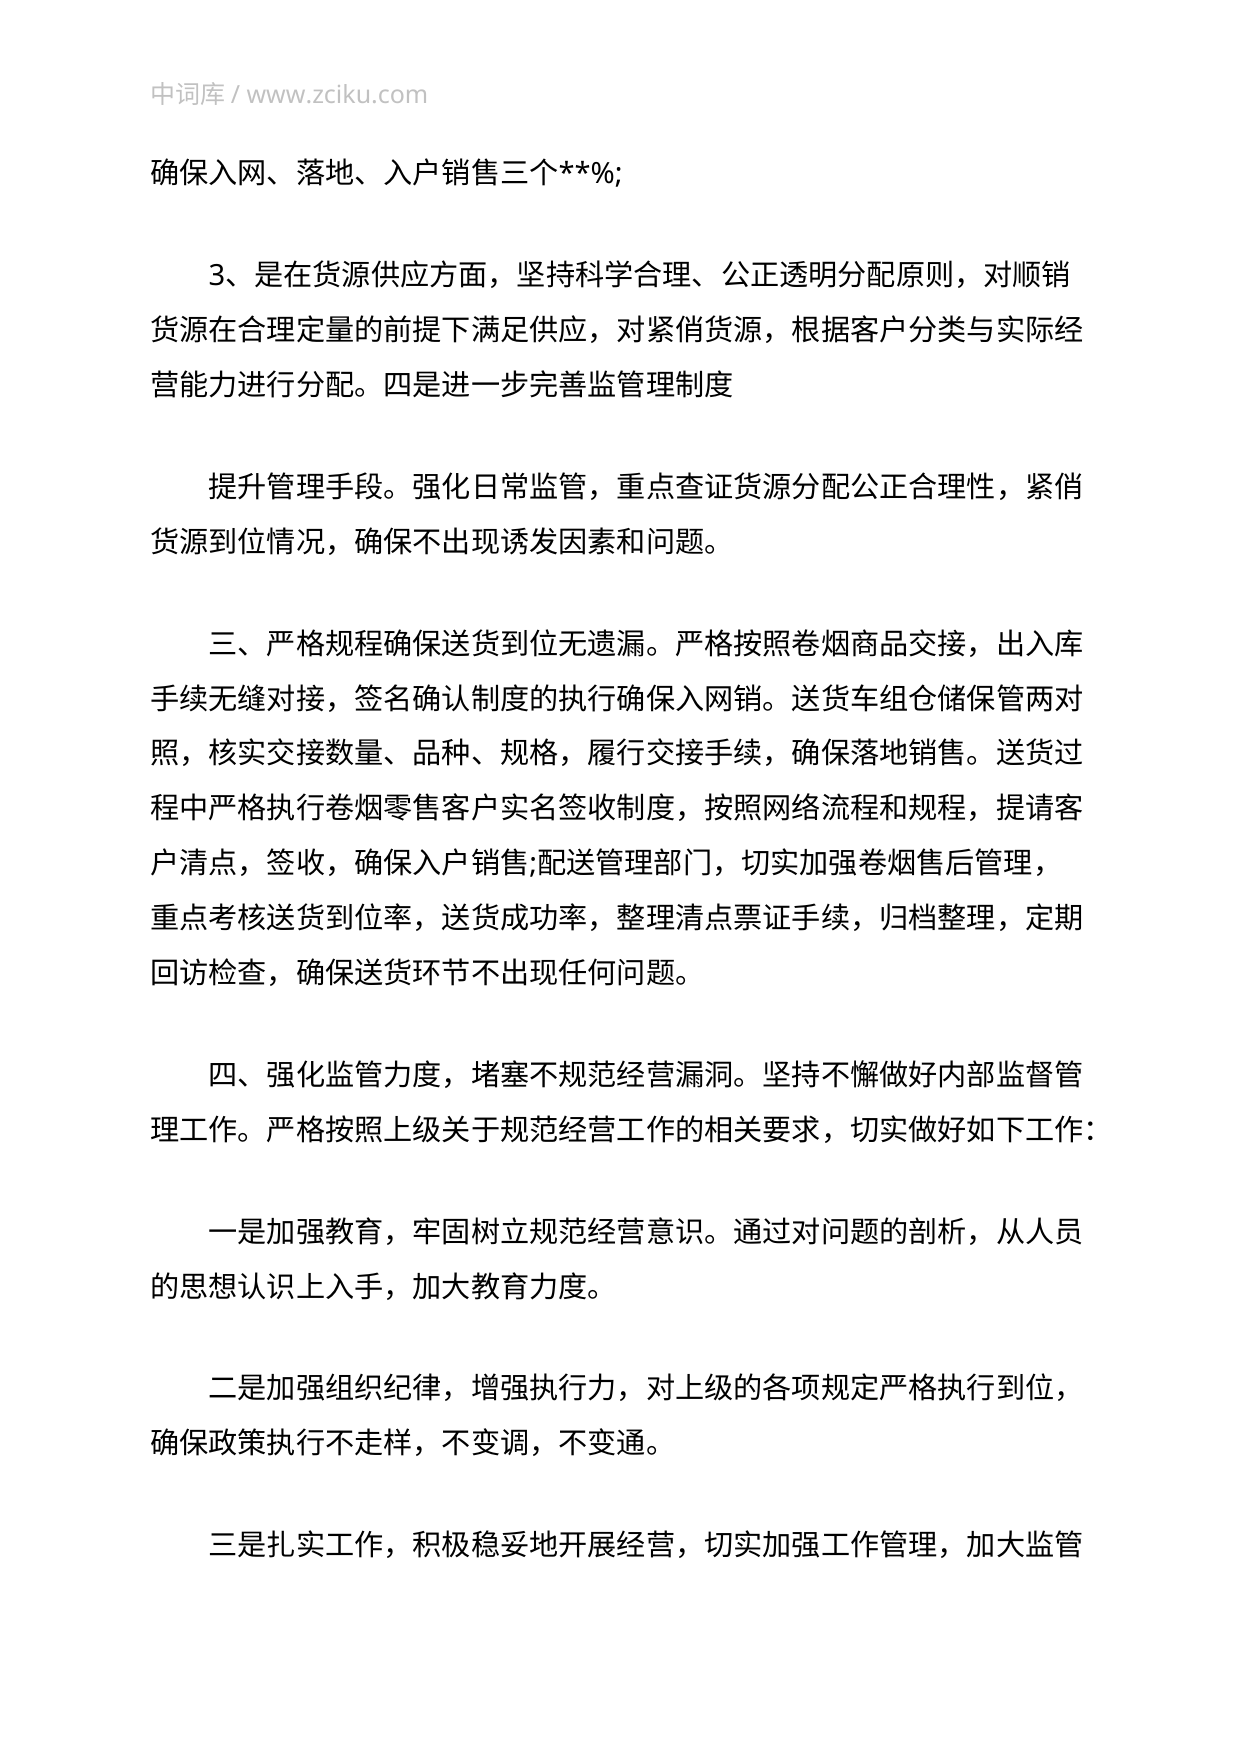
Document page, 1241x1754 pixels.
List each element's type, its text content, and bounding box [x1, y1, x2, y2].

text 一是加强教育，牢固树立规范经营意识。通过对问题的剖析，从人员的思想认识上入手，加大教育力度。 [150, 1208, 1090, 1305]
text 提升管理手段。强化日常监管，重点查证货源分配公正合理性，紧俏货源到位情况，确保不出现诱发因素和问题。 [150, 464, 1090, 561]
text 二是加强组织纪律，增强执行力，对上级的各项规定严格执行到位，确保政策执行不走样，不变调，不变通。 [150, 1365, 1090, 1462]
text 三、严格规程确保送货到位无遗漏。严格按照卷烟商品交接，出入库手续无缝对接，签名确认制度的执行确保入网销。送货车组仓储保管两对照，核实交接数量、品种、规格，履行交接手续，确保落地销售。送货过程中严格执行卷烟零售客户实名签收制度，按照网络流程和规程，提请客户清点，签收，确保入户销售;配送管理部门，切实加强卷烟售后管理，重点考核送货到位率，送货成功率，整理清点票证手续，归档整理，定期回访检查，确保送货环节不出现任何问题。 [150, 620, 1090, 992]
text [150, 150, 1090, 192]
text 四、强化监管力度，堵塞不规范经营漏洞。坚持不懈做好内部监督管理工作。严格按照上级关于规范经营工作的相关要求，切实做好如下工作： [150, 1052, 1090, 1149]
text 3、是在货源供应方面，坚持科学合理、公正透明分配原则，对顺销货源在合理定量的前提下满足供应，对紧俏货源，根据客户分类与实际经营能力进行分配。四是进一步完善监管理制度 [150, 252, 1090, 404]
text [150, 1522, 1090, 1564]
